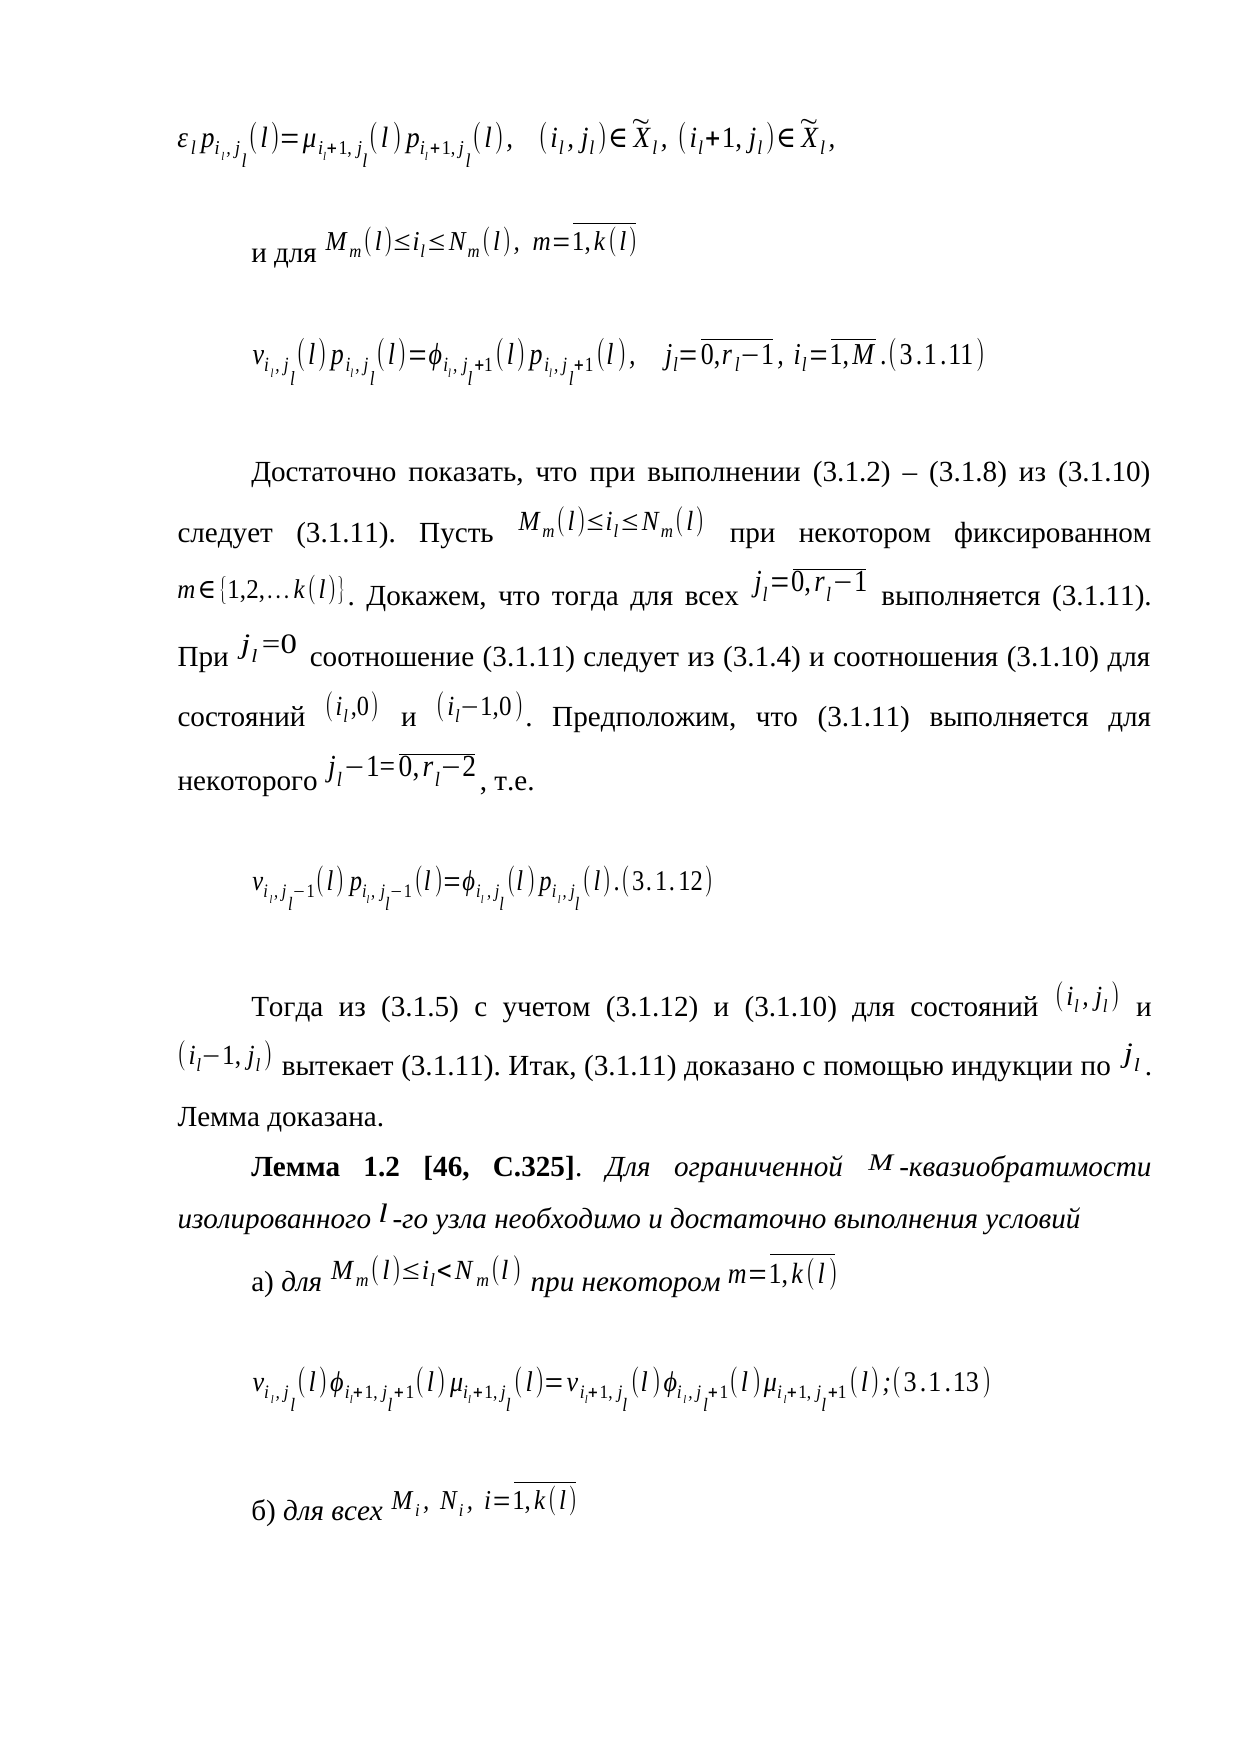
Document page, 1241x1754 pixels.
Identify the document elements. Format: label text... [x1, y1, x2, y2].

text Достаточно показать, что при выполнении (3.1.2) – (3.1.8) из (3.1.10) следует (3.1.11). Пусть при некотором фиксированном . Докажем, что тогда для всех выполняется (3.1.11). При соотношение (3.1.11) следует из (3.1.4) и соотношения (3.1.10) для состояний и . Предположим, что (3.1.11) выполняется для некоторого , т.е. [177, 454, 1152, 797]
text б) для всех [177, 1480, 1152, 1527]
text а) для при некотором [177, 1252, 1152, 1297]
text Тогда из (3.1.5) с учетом (3.1.12) и (3.1.10) для состояний и вытекает (3.1.11). Итак, (3.1.11) доказано с помощью индукции по . Лемма доказана. [177, 979, 1152, 1132]
text Лемма 1.2 [46, C.325]. Для ограниченной -квазиобратимости изолированного -го узла необходимо и достаточно выполнения условий [177, 1149, 1152, 1235]
text и для [177, 222, 1152, 268]
